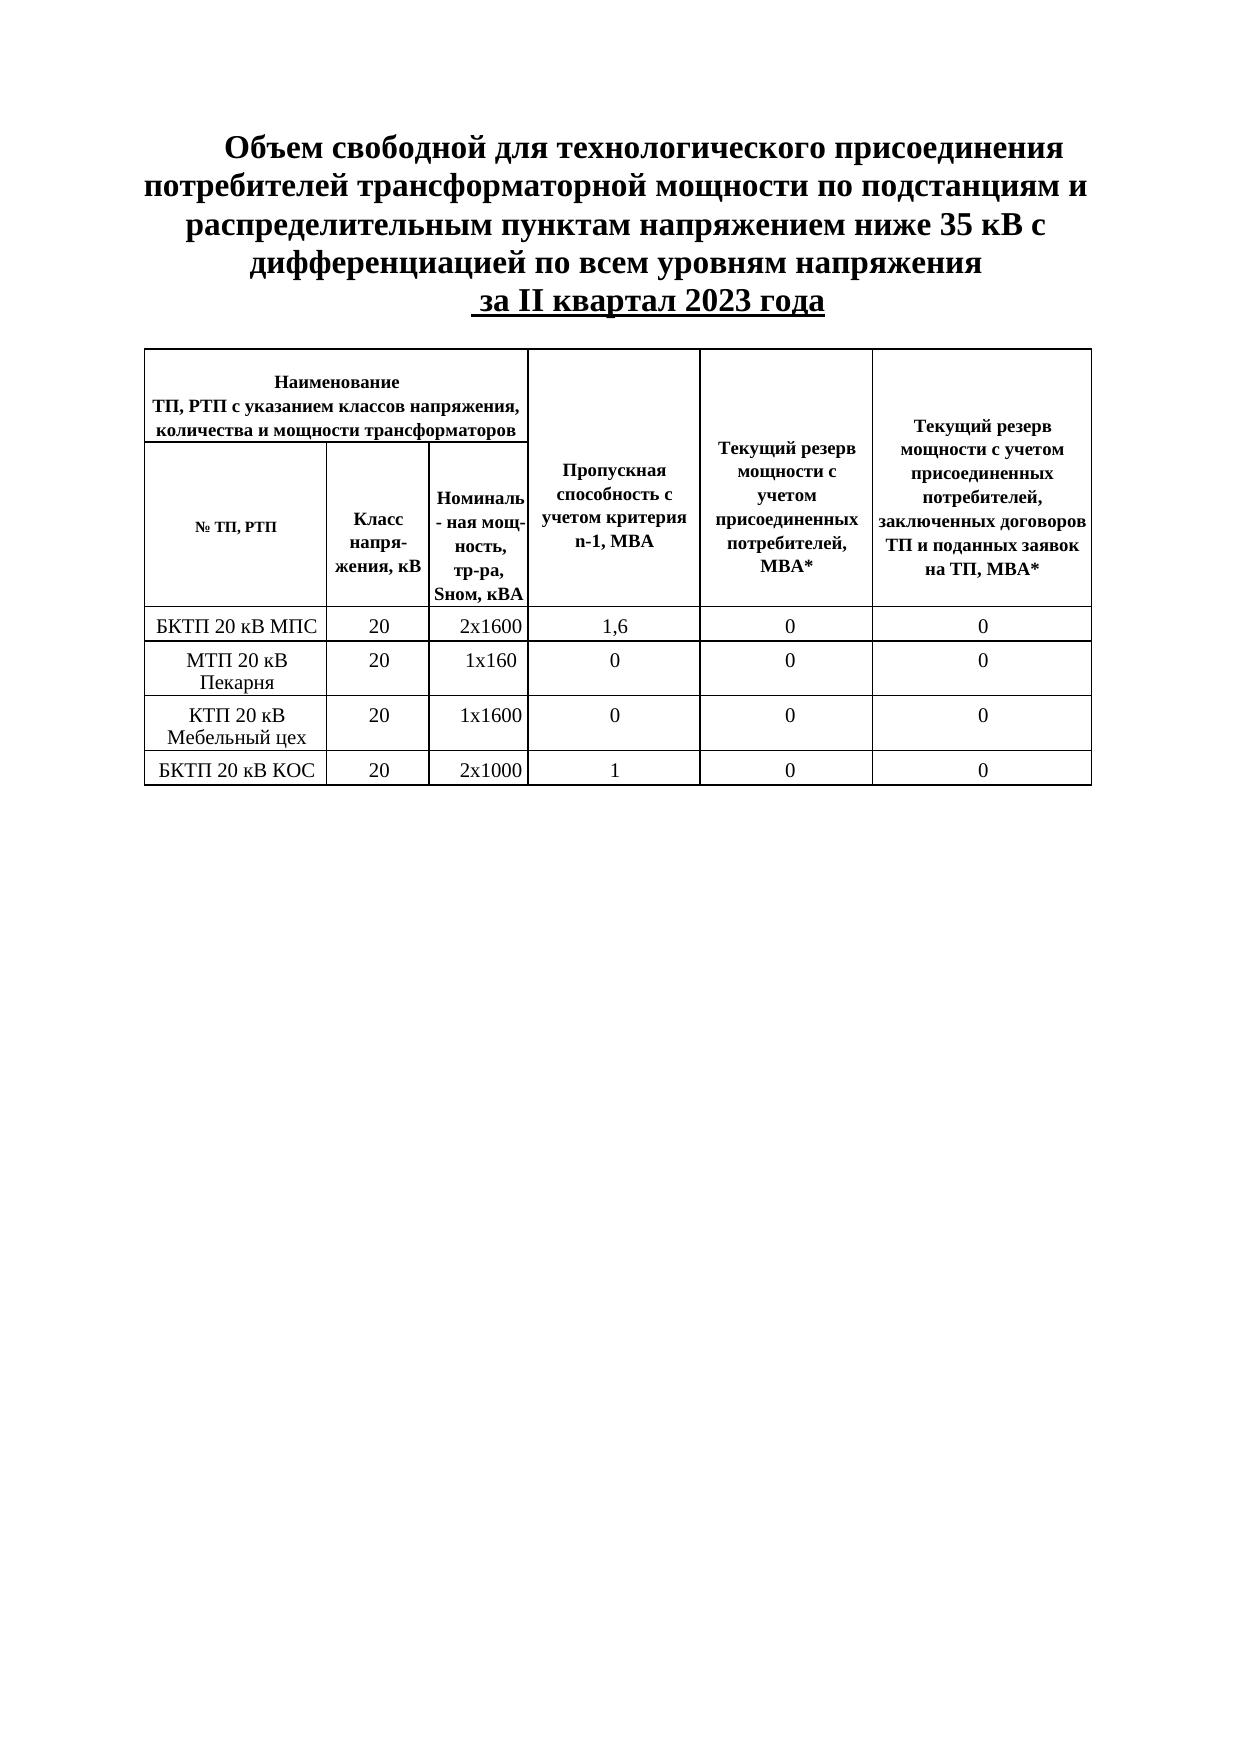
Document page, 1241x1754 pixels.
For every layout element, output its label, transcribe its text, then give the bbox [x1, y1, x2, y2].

table_cell 1 [529, 751, 699, 784]
table_cell 2х1600 [430, 607, 527, 640]
table_cell 0 [701, 642, 872, 695]
table_cell 1х1600 [430, 696, 527, 750]
table_cell 20 [327, 607, 428, 640]
table_cell Номиналь - ная мощ- ность, тр-ра, Sном, кВА [430, 443, 527, 606]
table_header Наименование ТП, РТП с указанием классов напряжения, количества и мощности трансформаторов [145, 350, 527, 441]
table_cell 0 [873, 642, 1091, 695]
table_header Текущий резерв мощности с учетом присоединенных потребителей, заключенных договоров ТП и поданных заявок на ТП, МВА* [873, 350, 1091, 606]
table_cell МТП 20 кВ Пекарня [145, 642, 326, 695]
text Объем свободной для технологического присоединения потребителей трансформаторной мощности по подстанциям и [143, 127, 1097, 204]
table_cell 0 [873, 696, 1091, 750]
text за II квартал 2023 года [471, 281, 1122, 319]
table_cell 1,6 [529, 607, 699, 640]
table_header Текущий резерв мощности с учетом присоединенных потребителей, МВА* [701, 350, 872, 606]
table_cell 20 [327, 642, 428, 695]
table_cell 0 [701, 751, 872, 784]
table_cell БКТП 20 кВ МПС [145, 607, 326, 640]
text распределительным пунктам напряжением ниже 35 кВ с дифференциацией по всем уровням напряжения [185, 204, 1056, 281]
table_cell 0 [701, 696, 872, 750]
table_cell 0 [529, 696, 699, 750]
table_cell 0 [529, 642, 699, 695]
table_cell 0 [873, 751, 1091, 784]
table_cell КТП 20 кВ Мебельный цех [145, 696, 326, 750]
table_cell 1х160 [430, 642, 527, 695]
table_cell БКТП 20 кВ КОС [145, 751, 326, 784]
table_header Пропускная способность с учетом критерия n-1, МВА [529, 350, 699, 606]
table_cell 20 [327, 751, 428, 784]
table_cell 0 [701, 607, 872, 640]
table_cell 20 [327, 696, 428, 750]
table_cell 0 [873, 607, 1091, 640]
table_cell Класс напря- жения, кВ [327, 443, 428, 606]
table_cell № ТП, РТП [145, 443, 326, 606]
table_cell 2х1000 [430, 751, 527, 784]
